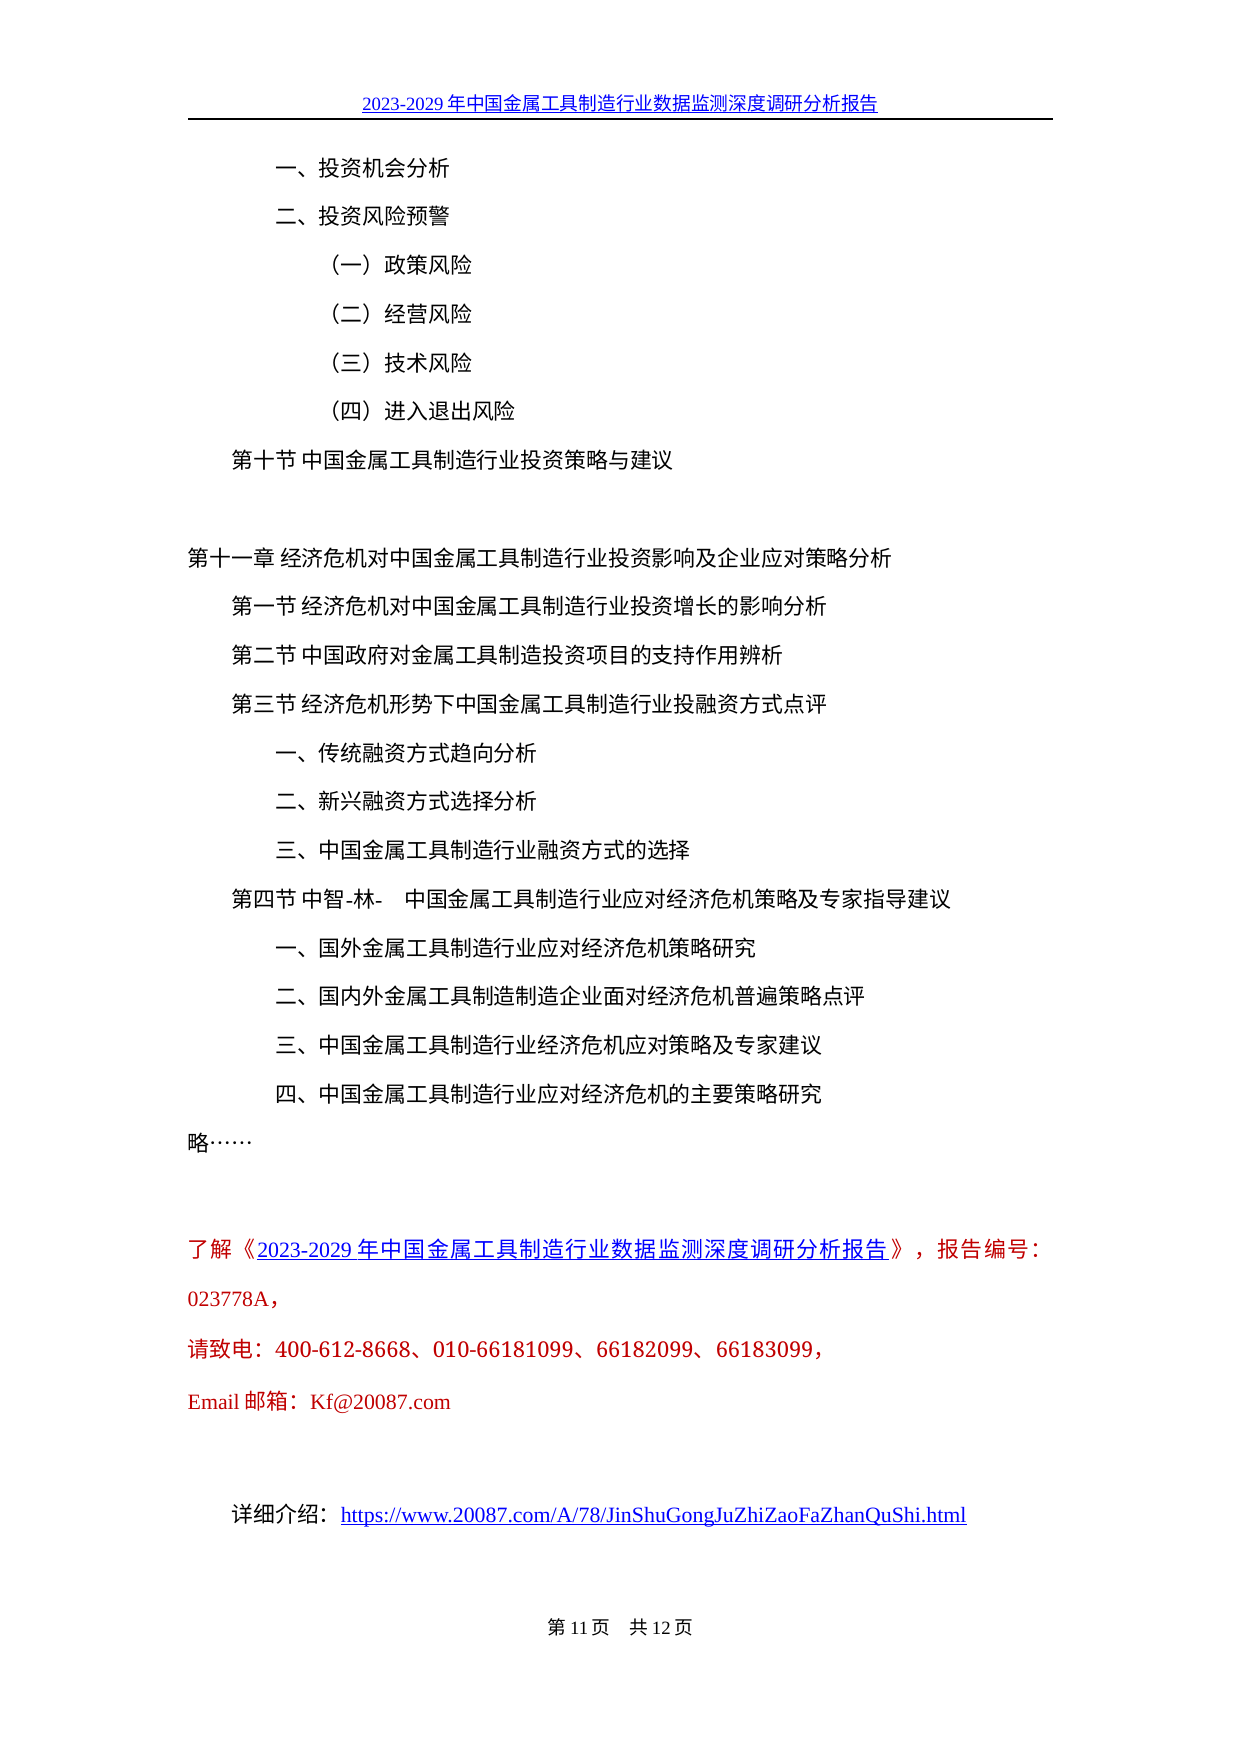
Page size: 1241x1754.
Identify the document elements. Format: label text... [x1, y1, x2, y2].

text Email邮箱：Kf@20087.com [187, 1383, 1053, 1416]
text 请致电：400-612-8668、010-66181099、66182099、66183099， [187, 1332, 1053, 1364]
text 详细介绍：https://www.20087.com/A/78/JinShuGongJuZhiZaoFaZhanQuShi.html [187, 1496, 1053, 1529]
text 了解《2023-2029年中国金属工具制造行业数据监测深度调研分析报告》，报告编号：023778A， [187, 1232, 1053, 1313]
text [187, 150, 1053, 1158]
